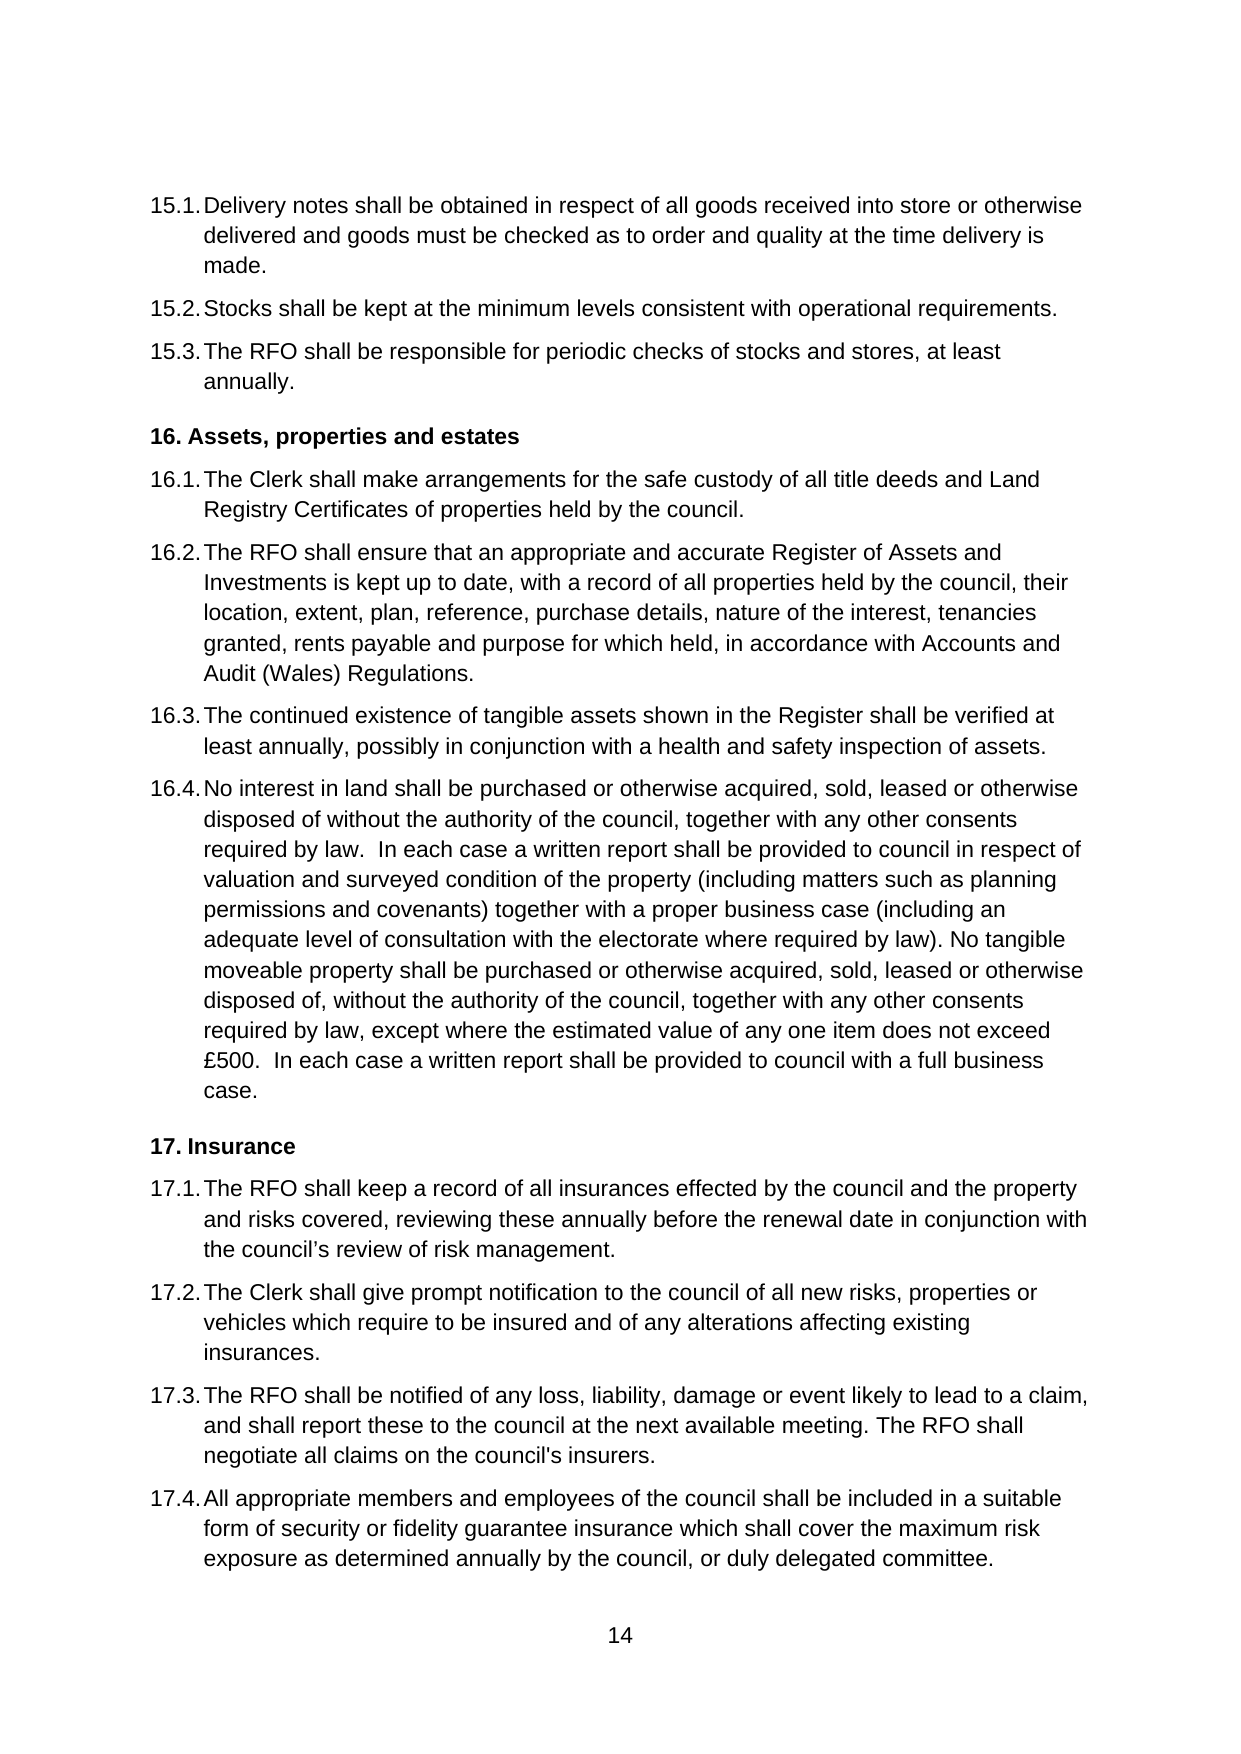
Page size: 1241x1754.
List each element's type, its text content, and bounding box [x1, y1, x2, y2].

list All appropriate members and employees of the council shall be included in a suitable form of security or fidelity guarantee insurance which shall cover the maximum risk exposure as determined annually by the council, or duly delegated committee. [150, 1485, 1090, 1571]
list The RFO shall keep a record of all insurances effected by the council and the property and risks covered, reviewing these annually before the renewal date in conjunction with the council’s review of risk management. [150, 1175, 1090, 1262]
list The continued existence of tangible assets shown in the Register shall be verified at least annually, possibly in conjunction with a health and safety inspection of assets. [150, 702, 1090, 759]
list No interest in land shall be purchased or otherwise acquired, sold, leased or otherwise disposed of without the authority of the council, together with any other consents required by law. In each case a written report shall be provided to council in respect of valuation and surveyed condition of the property (including matters such as planning permissions and covenants) together with a proper business case (including an adequate level of consultation with the electorate where required by law). No tangible moveable property shall be purchased or otherwise acquired, sold, leased or otherwise disposed of, without the authority of the council, together with any other consents required by law, except where the estimated value of any one item does not exceed £500. In each case a written report shall be provided to council with a full business case. [150, 775, 1090, 1104]
list The Clerk shall make arrangements for the safe custody of all title deeds and Land Registry Certificates of properties held by the council. [150, 466, 1090, 522]
list Stocks shall be kept at the minimum levels consistent with operational requirements. [150, 295, 1090, 321]
list Delivery notes shall be obtained in respect of all goods received into store or otherwise delivered and goods must be checked as to order and quality at the time delivery is made. [150, 192, 1090, 279]
subtitle Assets, properties and estates [150, 423, 1090, 449]
list The RFO shall ensure that an appropriate and accurate Register of Assets and Investments is kept up to date, with a record of all properties held by the council, their location, extent, plan, reference, purchase details, nature of the interest, tenancies granted, rents payable and purpose for which held, in accordance with Accounts and Audit (Wales) Regulations. [150, 539, 1090, 686]
list The Clerk shall give prompt notification to the council of all new risks, properties or vehicles which require to be insured and of any alterations affecting existing insurances. [150, 1278, 1090, 1365]
subtitle Insurance [150, 1133, 1090, 1159]
list The RFO shall be responsible for periodic checks of stocks and stores, at least annually. [150, 338, 1090, 394]
list The RFO shall be notified of any loss, liability, damage or event likely to lead to a claim, and shall report these to the council at the next available meeting. The RFO shall negotiate all claims on the council's insurers. [150, 1382, 1090, 1468]
